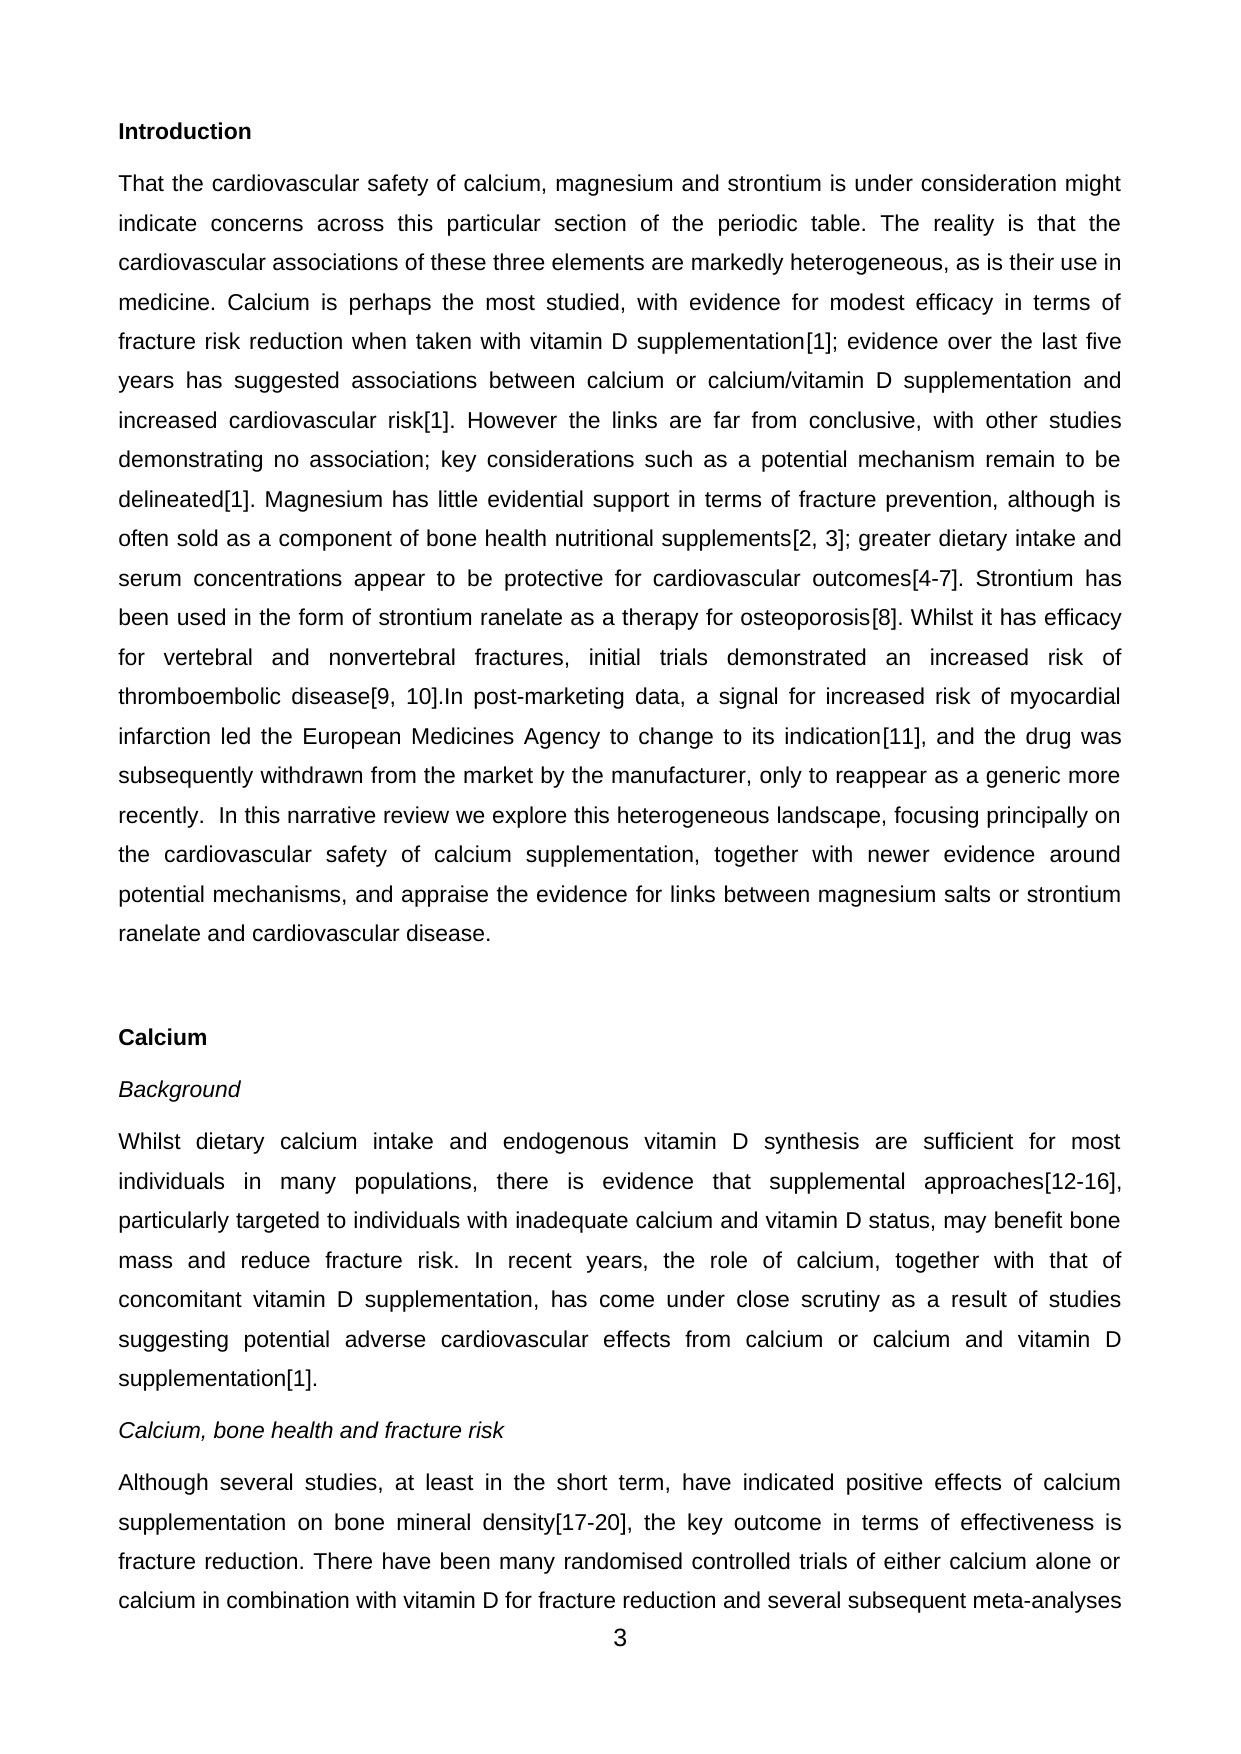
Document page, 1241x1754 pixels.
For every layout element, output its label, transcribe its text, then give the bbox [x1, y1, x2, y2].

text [118, 1469, 1122, 1614]
text Whilst dietary calcium intake and endogenous vitamin D synthesis are sufficient for most individuals in many populations, there is evidence that supplemental approaches[12-16], particularly targeted to individuals with inadequate calcium and vitamin D status, may benefit bone mass and reduce fracture risk. In recent years, the role of calcium, together with that of concomitant vitamin D supplementation, has come under close scrutiny as a result of studies suggesting potential adverse cardiovascular effects from calcium or calcium and vitamin D supplementation[1]. [118, 1128, 1122, 1391]
text Background [118, 1076, 1122, 1102]
text Calcium [118, 1024, 1122, 1051]
text Introduction [118, 118, 1122, 144]
text Calcium, bone health and fracture risk [118, 1417, 1122, 1443]
text That the cardiovascular safety of calcium, magnesium and strontium is under consideration might indicate concerns across this particular section of the periodic table. The reality is that the cardiovascular associations of these three elements are markedly heterogeneous, as is their use in medicine. Calcium is perhaps the most studied, with evidence for modest efficacy in terms of fracture risk reduction when taken with vitamin D supplementation[1]; evidence over the last five years has suggested associations between calcium or calcium/vitamin D supplementation and increased cardiovascular risk[1]. However the links are far from conclusive, with other studies demonstrating no association; key considerations such as a potential mechanism remain to be delineated[1]. Magnesium has little evidential support in terms of fracture prevention, although is often sold as a component of bone health nutritional supplements[2, 3]; greater dietary intake and serum concentrations appear to be protective for cardiovascular outcomes[4-7]. Strontium has been used in the form of strontium ranelate as a therapy for osteoporosis[8]. Whilst it has efficacy for vertebral and nonvertebral fractures, initial trials demonstrated an increased risk of thromboembolic disease[9, 10].In post-marketing data, a signal for increased risk of myocardial infarction led the European Medicines Agency to change to its indication[11], and the drug was subsequently withdrawn from the market by the manufacturer, only to reappear as a generic more recently. In this narrative review we explore this heterogeneous landscape, focusing principally on the cardiovascular safety of calcium supplementation, together with newer evidence around potential mechanisms, and appraise the evidence for links between magnesium salts or strontium ranelate and cardiovascular disease. [118, 170, 1122, 947]
